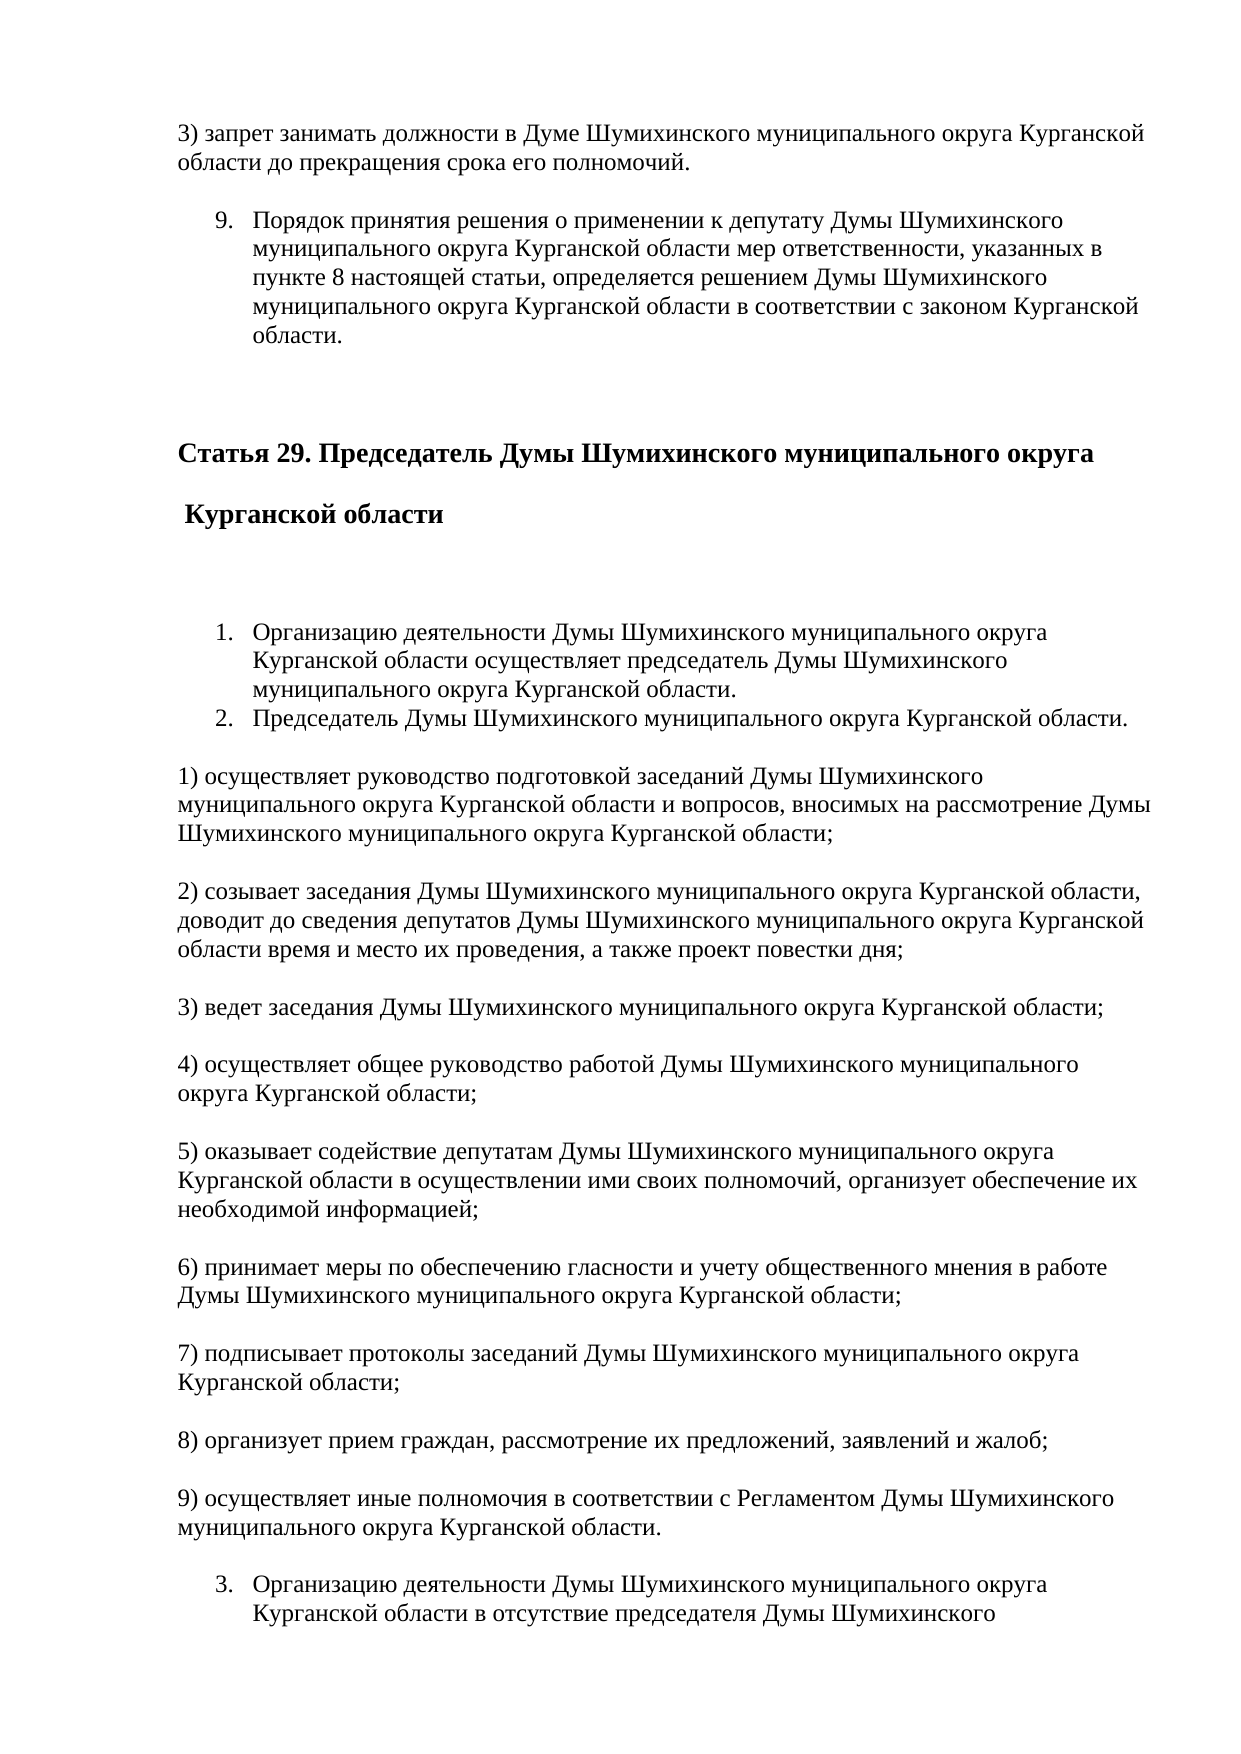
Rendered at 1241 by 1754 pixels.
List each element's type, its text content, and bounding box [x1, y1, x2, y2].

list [215, 1569, 1152, 1627]
text 2) созывает заседания Думы Шумихинского муниципального округа Курганской области, доводит до сведения депутатов Думы Шумихинского муниципального округа Курганской области время и место их проведения, а также проект повестки дня; [177, 876, 1152, 962]
text Курганской области [177, 497, 1152, 529]
list Организацию деятельности Думы Шумихинского муниципального округа Курганской области осуществляет председатель Думы Шумихинского муниципального округа Курганской области. [215, 617, 1152, 703]
text 3) запрет занимать должности в Думе Шумихинского муниципального округа Курганской области до прекращения срока его полномочий. [177, 118, 1152, 176]
text 4) осуществляет общее руководство работой Думы Шумихинского муниципального округа Курганской области; [177, 1049, 1152, 1107]
text 7) подписывает протоколы заседаний Думы Шумихинского муниципального округа Курганской области; [177, 1338, 1152, 1396]
text 5) оказывает содействие депутатам Думы Шумихинского муниципального округа Курганской области в осуществлении ими своих полномочий, организует обеспечение их необходимой информацией; [177, 1136, 1152, 1222]
text 3) ведет заседания Думы Шумихинского муниципального округа Курганской области; [177, 992, 1152, 1020]
text 9) осуществляет иные полномочия в соответствии с Регламентом Думы Шумихинского муниципального округа Курганской области. [177, 1483, 1152, 1540]
list Председатель Думы Шумихинского муниципального округа Курганской области. [215, 703, 1152, 732]
text Статья 29. Председатель Думы Шумихинского муниципального округа [177, 436, 1152, 468]
text 8) организует прием граждан, рассмотрение их предложений, заявлений и жалоб; [177, 1425, 1152, 1454]
text 6) принимает меры по обеспечению гласности и учету общественного мнения в работе Думы Шумихинского муниципального округа Курганской области; [177, 1252, 1152, 1309]
list Порядок принятия решения о применении к депутату Думы Шумихинского муниципального округа Курганской области мер ответственности, указанных в пункте 8 настоящей статьи, определяется решением Думы Шумихинского муниципального округа Курганской области в соответствии с законом Курганской области. [215, 205, 1152, 348]
text 1) осуществляет руководство подготовкой заседаний Думы Шумихинского муниципального округа Курганской области и вопросов, вносимых на рассмотрение Думы Шумихинского муниципального округа Курганской области; [177, 761, 1152, 847]
